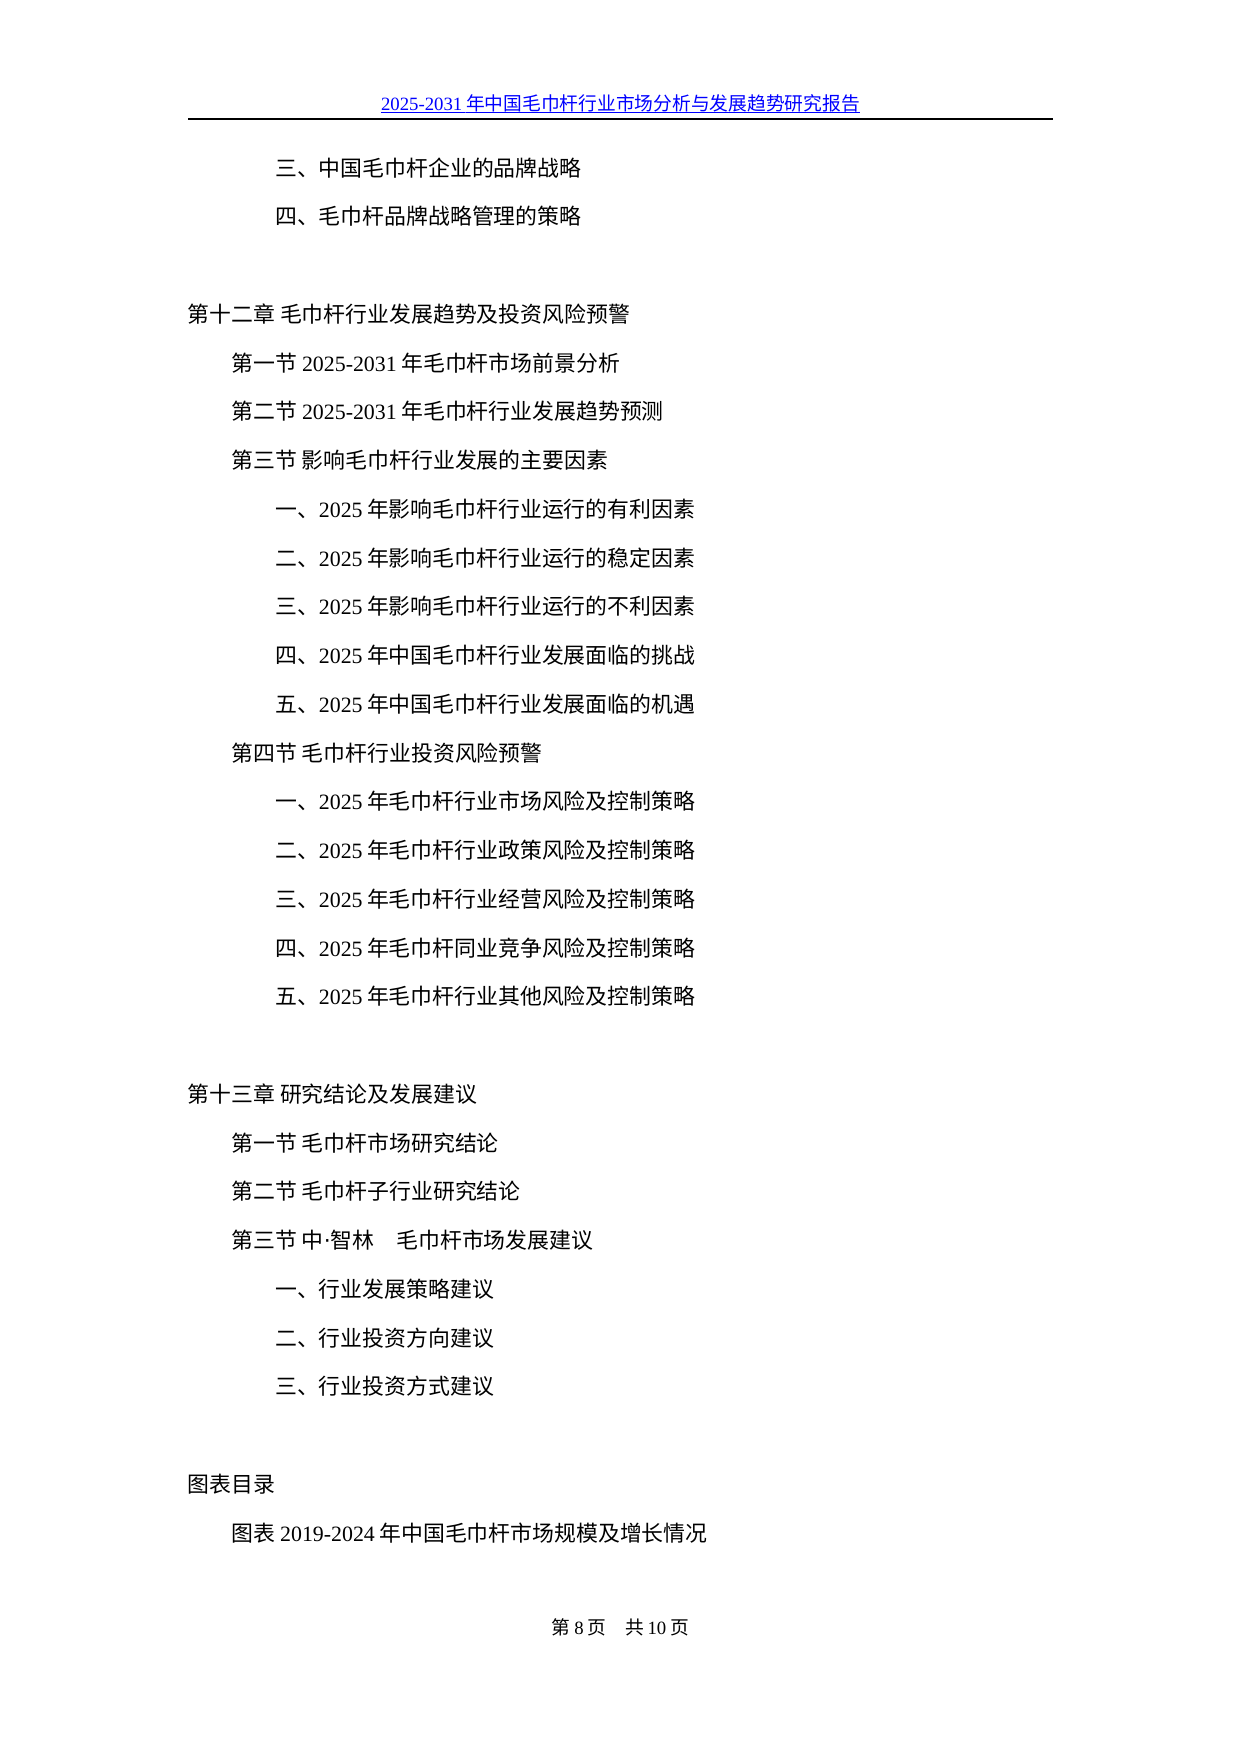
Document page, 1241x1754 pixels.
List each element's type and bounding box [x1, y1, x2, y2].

text [187, 150, 1053, 1548]
